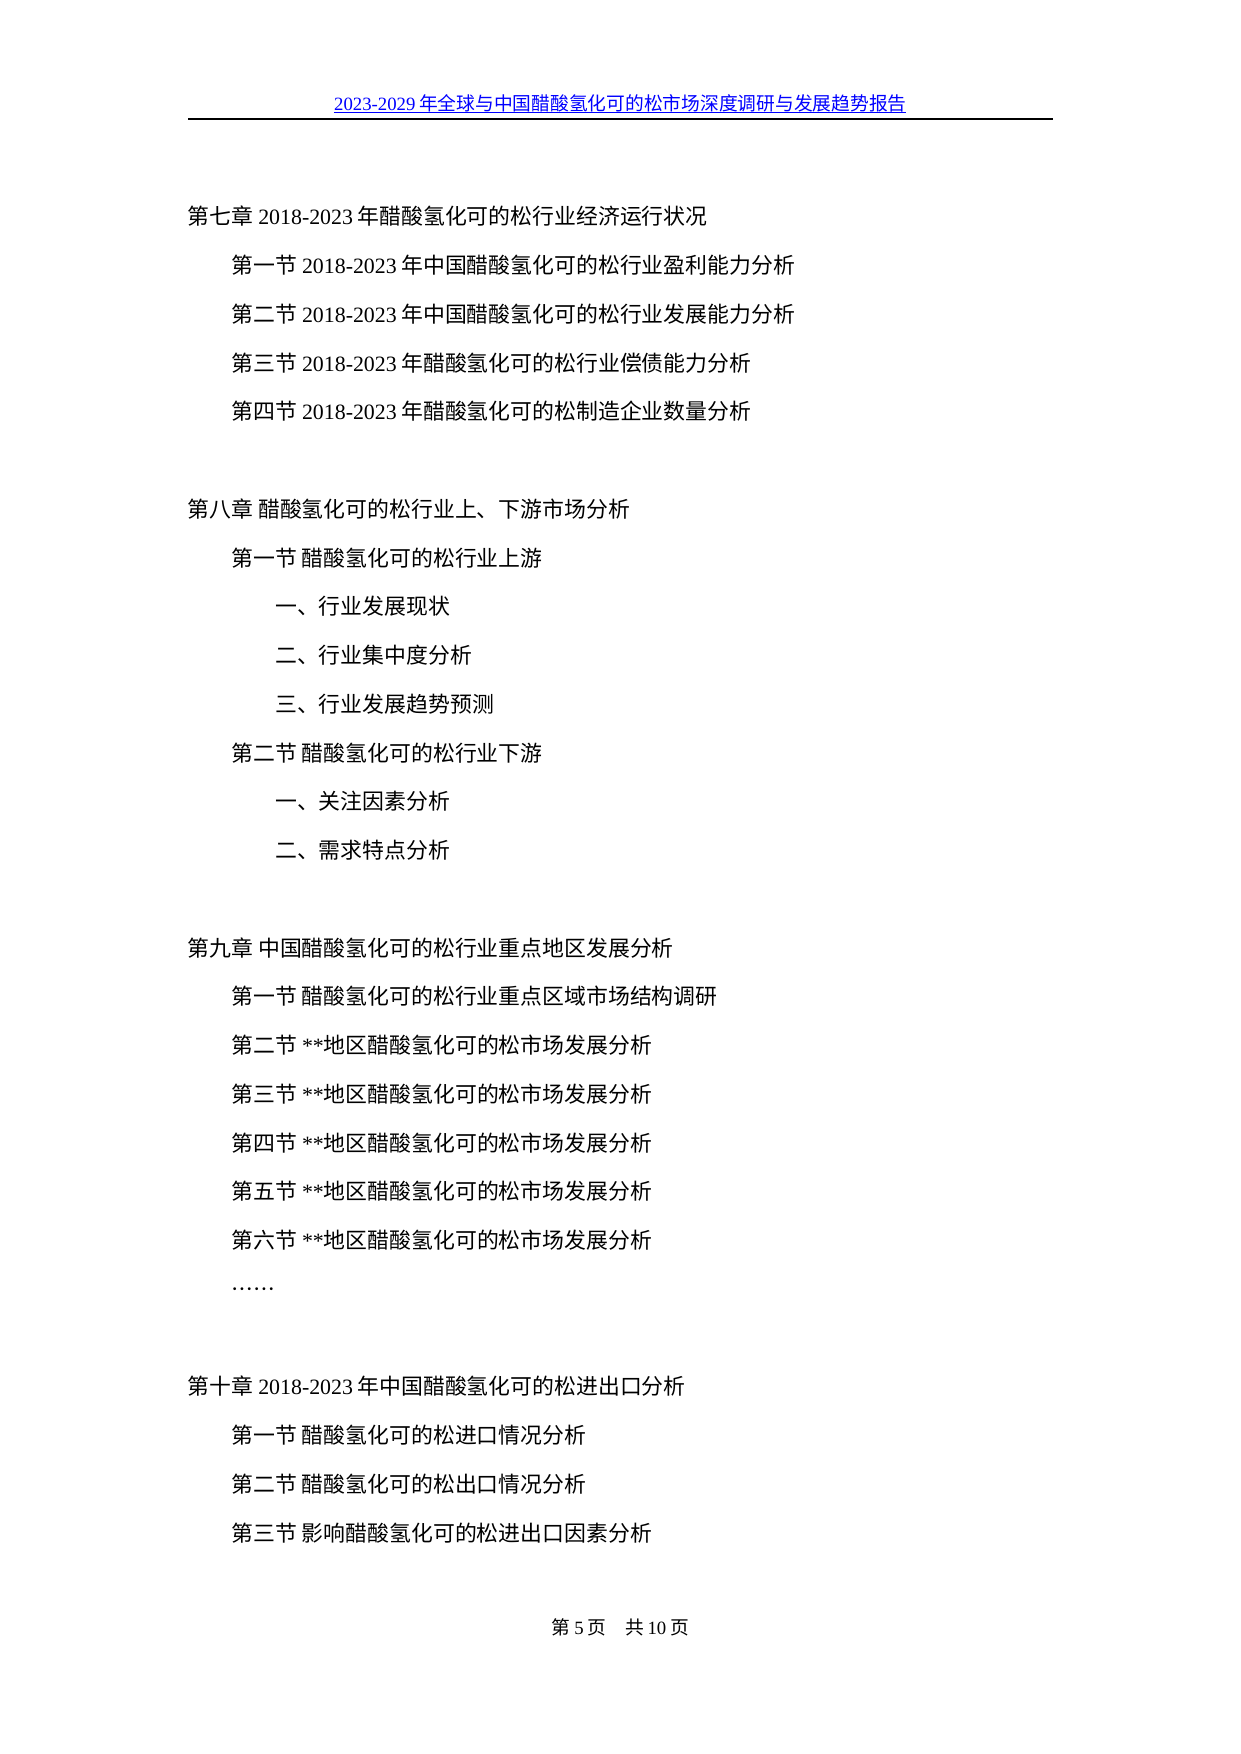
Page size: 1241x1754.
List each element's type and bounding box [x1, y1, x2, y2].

text [187, 150, 1053, 1548]
